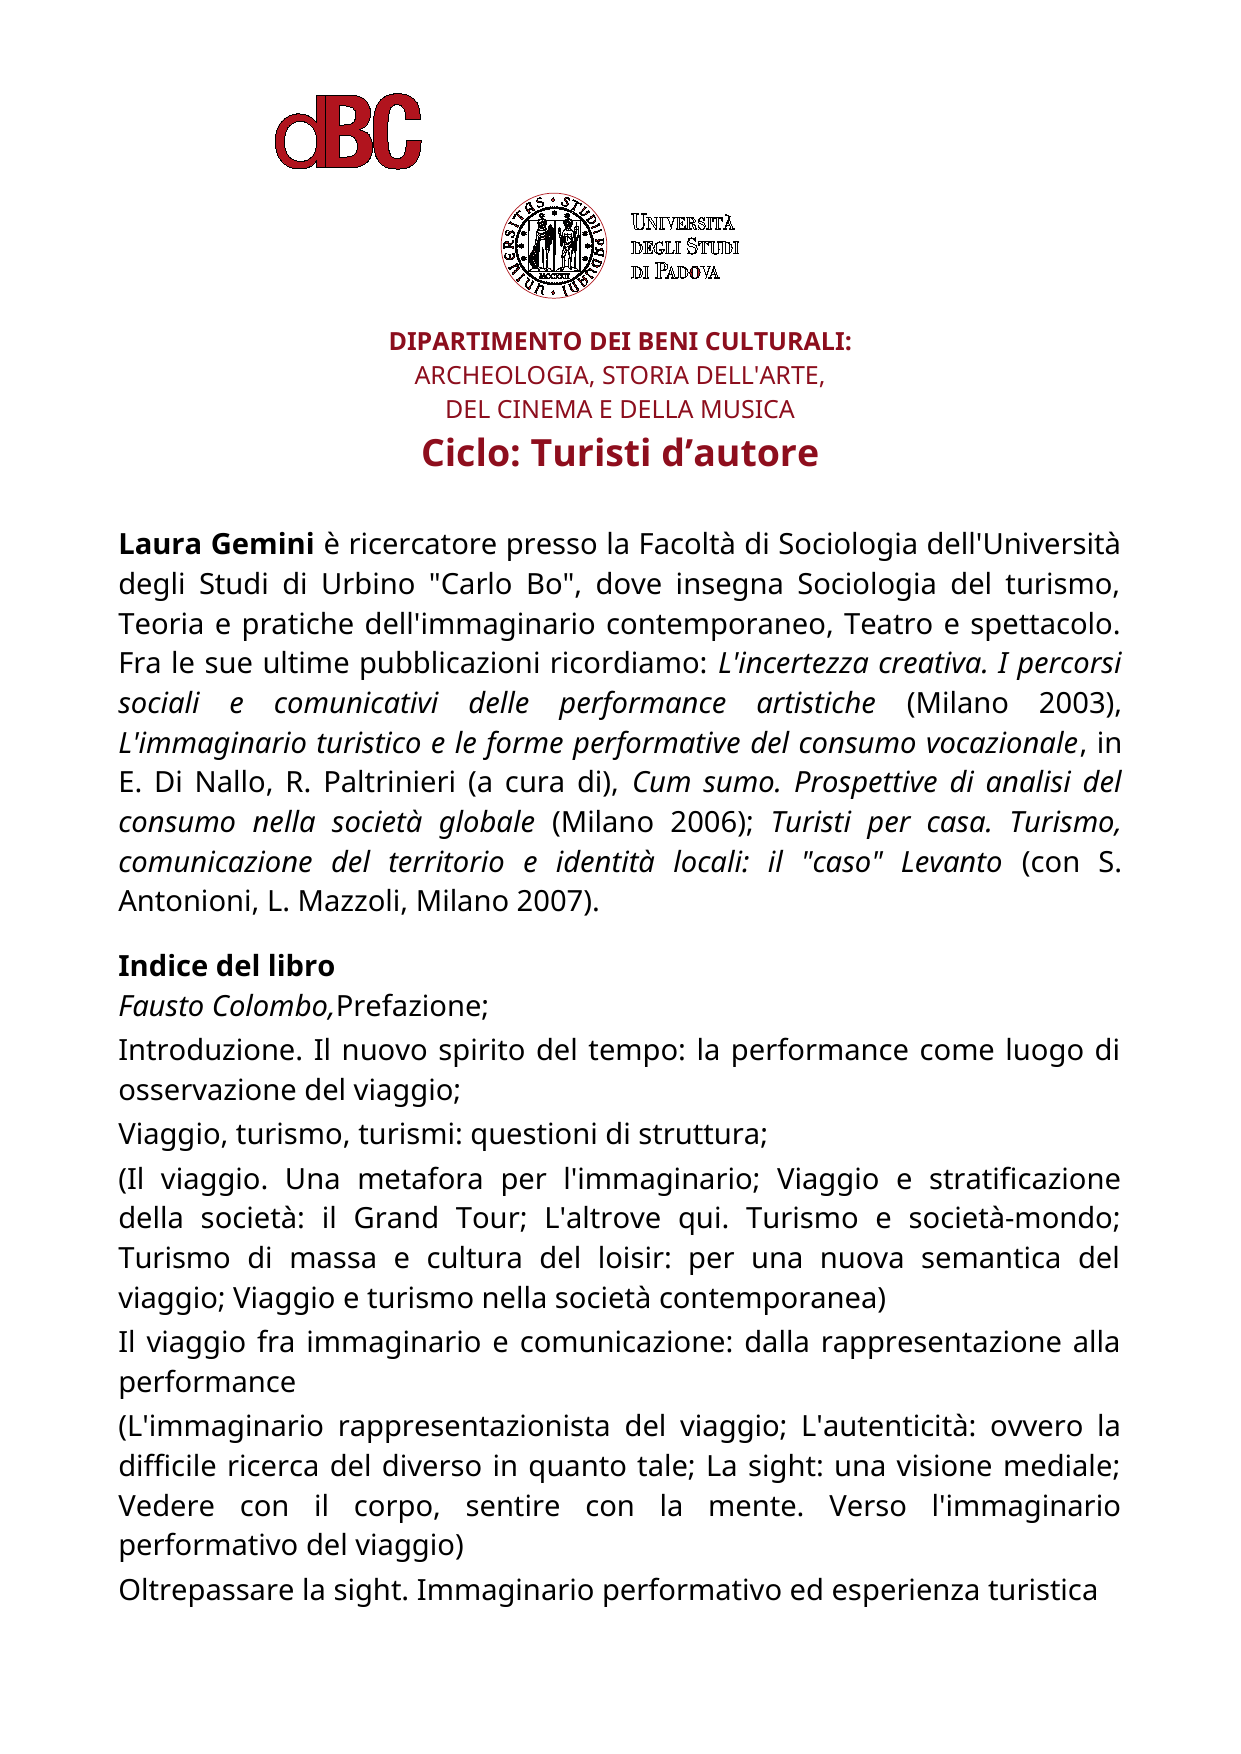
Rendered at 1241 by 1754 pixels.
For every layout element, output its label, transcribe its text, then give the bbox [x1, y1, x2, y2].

text Laura Gemini è ricercatore presso la Facoltà di Sociologia dell'Università degli Studi di Urbino "Carlo Bo", dove insegna Sociologia del turismo, Teoria e pratiche dell'immaginario contemporaneo, Teatro e spettacolo. Fra le sue ultime pubblicazioni ricordiamo: L'incertezza creativa. I percorsi sociali e comunicativi delle performance artistiche (Milano 2003), L'immaginario turistico e le forme performative del consumo vocazionale, in E. Di Nallo, R. Paltrinieri (a cura di), Cum sumo. Prospettive di analisi del consumo nella società globale (Milano 2006); Turisti per casa. Turismo, comunicazione del territorio e identità locali: il "caso" Levanto (con S. Antonioni, L. Mazzoli, Milano 2007). [118, 523, 1122, 920]
text (L'immaginario rappresentazionista del viaggio; L'autenticità: ovvero la difficile ricerca del diverso in quanto tale; La sight: una visione mediale; Vedere con il corpo, sentire con la mente. Verso l'immaginario performativo del viaggio) [118, 1405, 1122, 1564]
text Il viaggio fra immaginario e comunicazione: dalla rappresentazione alla performance [118, 1321, 1122, 1401]
text Introduzione. Il nuovo spirito del tempo: la performance come luogo di osservazione del viaggio; [118, 1029, 1122, 1109]
text (Il viaggio. Una metafora per l'immaginario; Viaggio e stratificazione della società: il Grand Tour; L'altrove qui. Turismo e società-mondo; Turismo di massa e cultura del loisir: per una nuova semantica del viaggio; Viaggio e turismo nella società contemporanea) [118, 1158, 1122, 1317]
text Fausto Colombo,Prefazione; [118, 985, 1122, 1025]
text Oltrepassare la sight. Immaginario performativo ed esperienza turistica [118, 1569, 1122, 1608]
text Viaggio, turismo, turismi: questioni di struttura; [118, 1113, 1122, 1153]
text Indice del libro [118, 945, 1122, 985]
